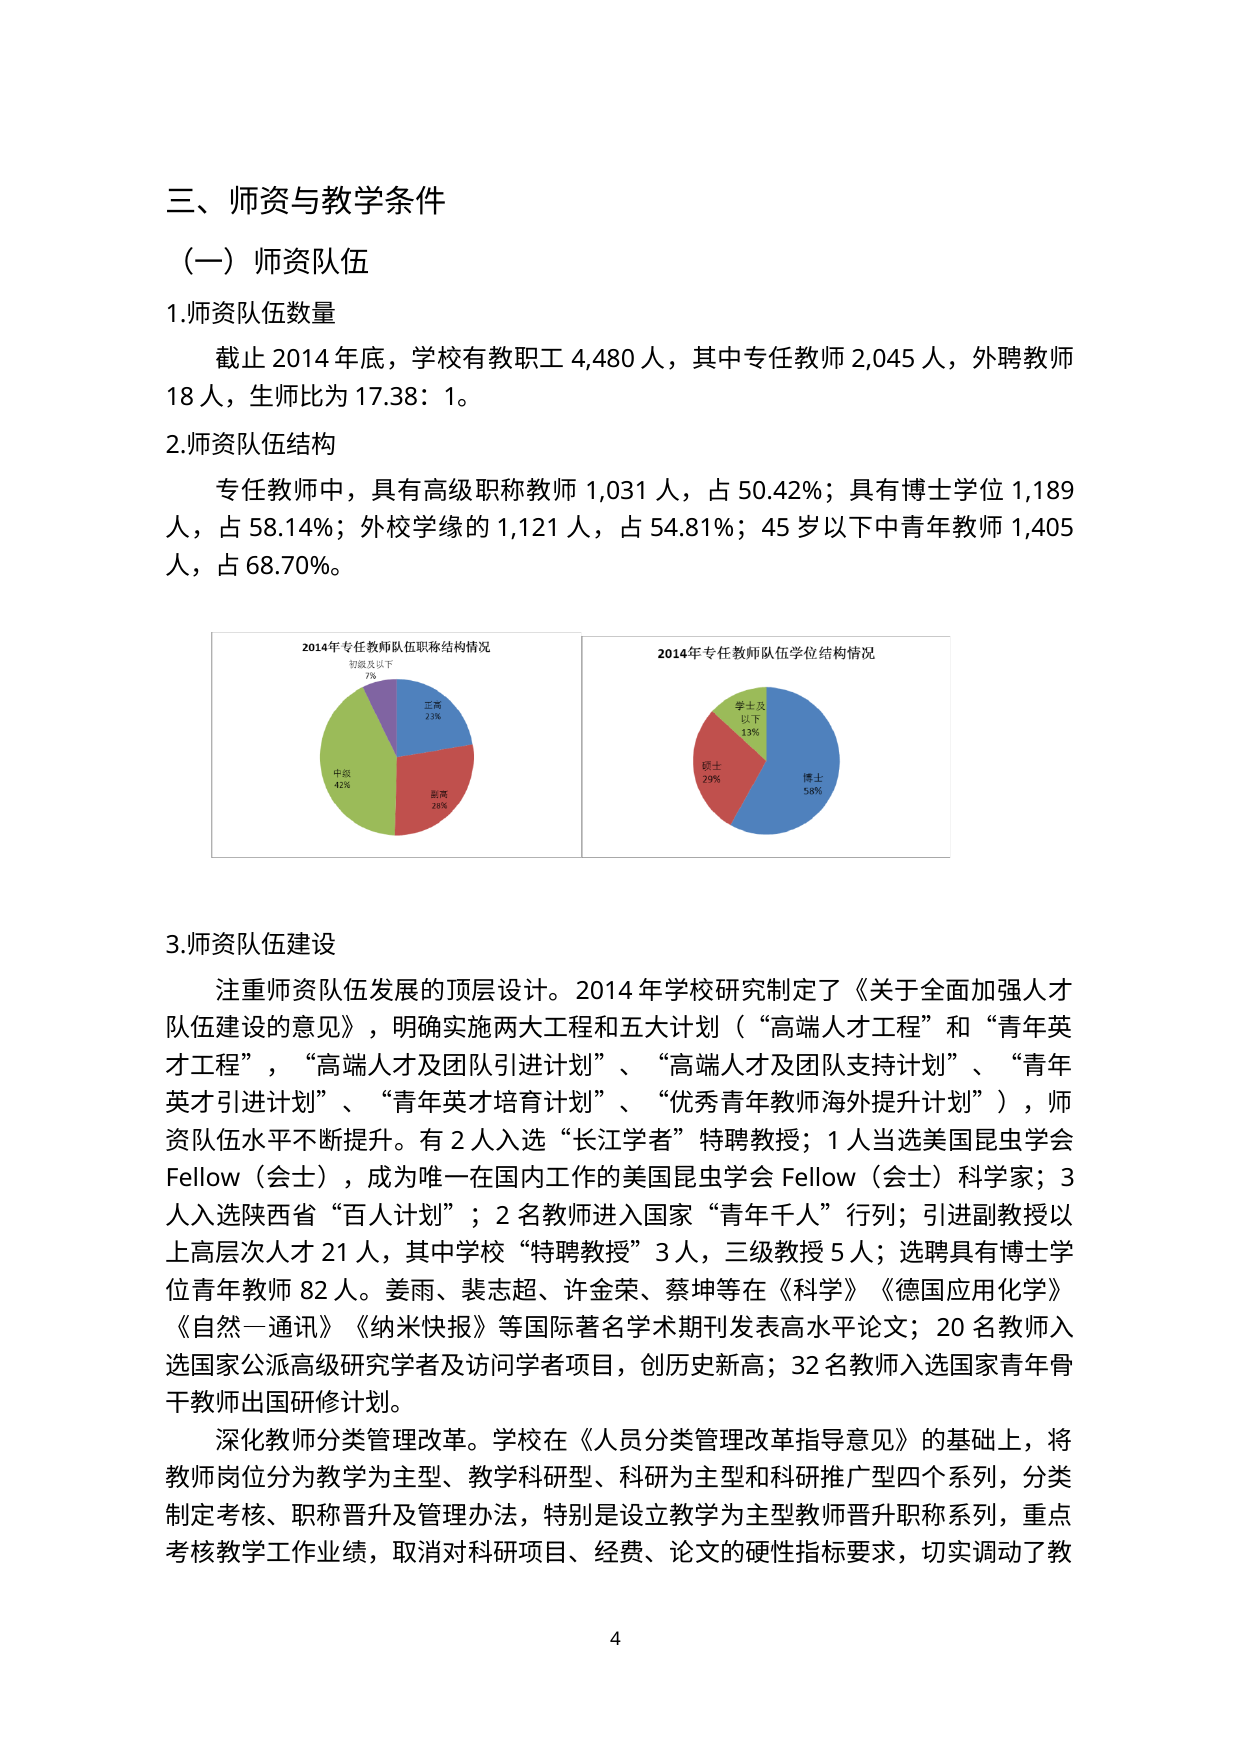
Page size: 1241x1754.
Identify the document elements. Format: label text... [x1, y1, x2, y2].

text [165, 1420, 1075, 1570]
text 注重师资队伍发展的顶层设计。2014年学校研究制定了《关于全面加强人才队伍建设的意见》，明确实施两大工程和五大计划（“高端人才工程”和“青年英才工程”，“高端人才及团队引进计划”、“高端人才及团队支持计划”、“青年英才引进计划”、“青年英才培育计划”、“优秀青年教师海外提升计划”），师资队伍水平不断提升。有2人入选“长江学者”特聘教授；1人当选美国昆虫学会Fellow（会士），成为唯一在国内工作的美国昆虫学会Fellow（会士）科学家；3人入选陕西省“百人计划”；2 名教师进入国家“青年千人”行列；引进副教授以上高层次人才 21人，其中学校“特聘教授”3人，三级教授 5人；选聘具有博士学位青年教师 82人。姜雨、裴志超、许金荣、蔡坤等在《科学》《德国应用化学》《自然—通讯》《纳米快报》等国际著名学术期刊发表高水平论文；20 名教师入选国家公派高级研究学者及访问学者项目，创历史新高；32名教师入选国家青年骨干教师出国研修计划。 [165, 970, 1075, 1420]
subtitle 1.师资队伍数量 [165, 289, 1075, 330]
text 截止2014年底，学校有教职工4,480人，其中专任教师2,045人，外聘教师18人，生师比为17.38：1。 [165, 338, 1075, 413]
text 专任教师中，具有高级职称教师1,031人，占50.42%；具有博士学位1,189人，占58.14%；外校学缘的1,121人，占54.81%；45岁以下中青年教师1,405人，占68.70%。 [165, 469, 1075, 582]
picture [211, 632, 951, 858]
subtitle 三、师资与教学条件 [165, 179, 1075, 221]
subtitle 3.师资队伍建设 [165, 921, 1075, 962]
subtitle （一）师资队伍 [165, 239, 1075, 281]
subtitle 2.师资队伍结构 [165, 420, 1075, 462]
